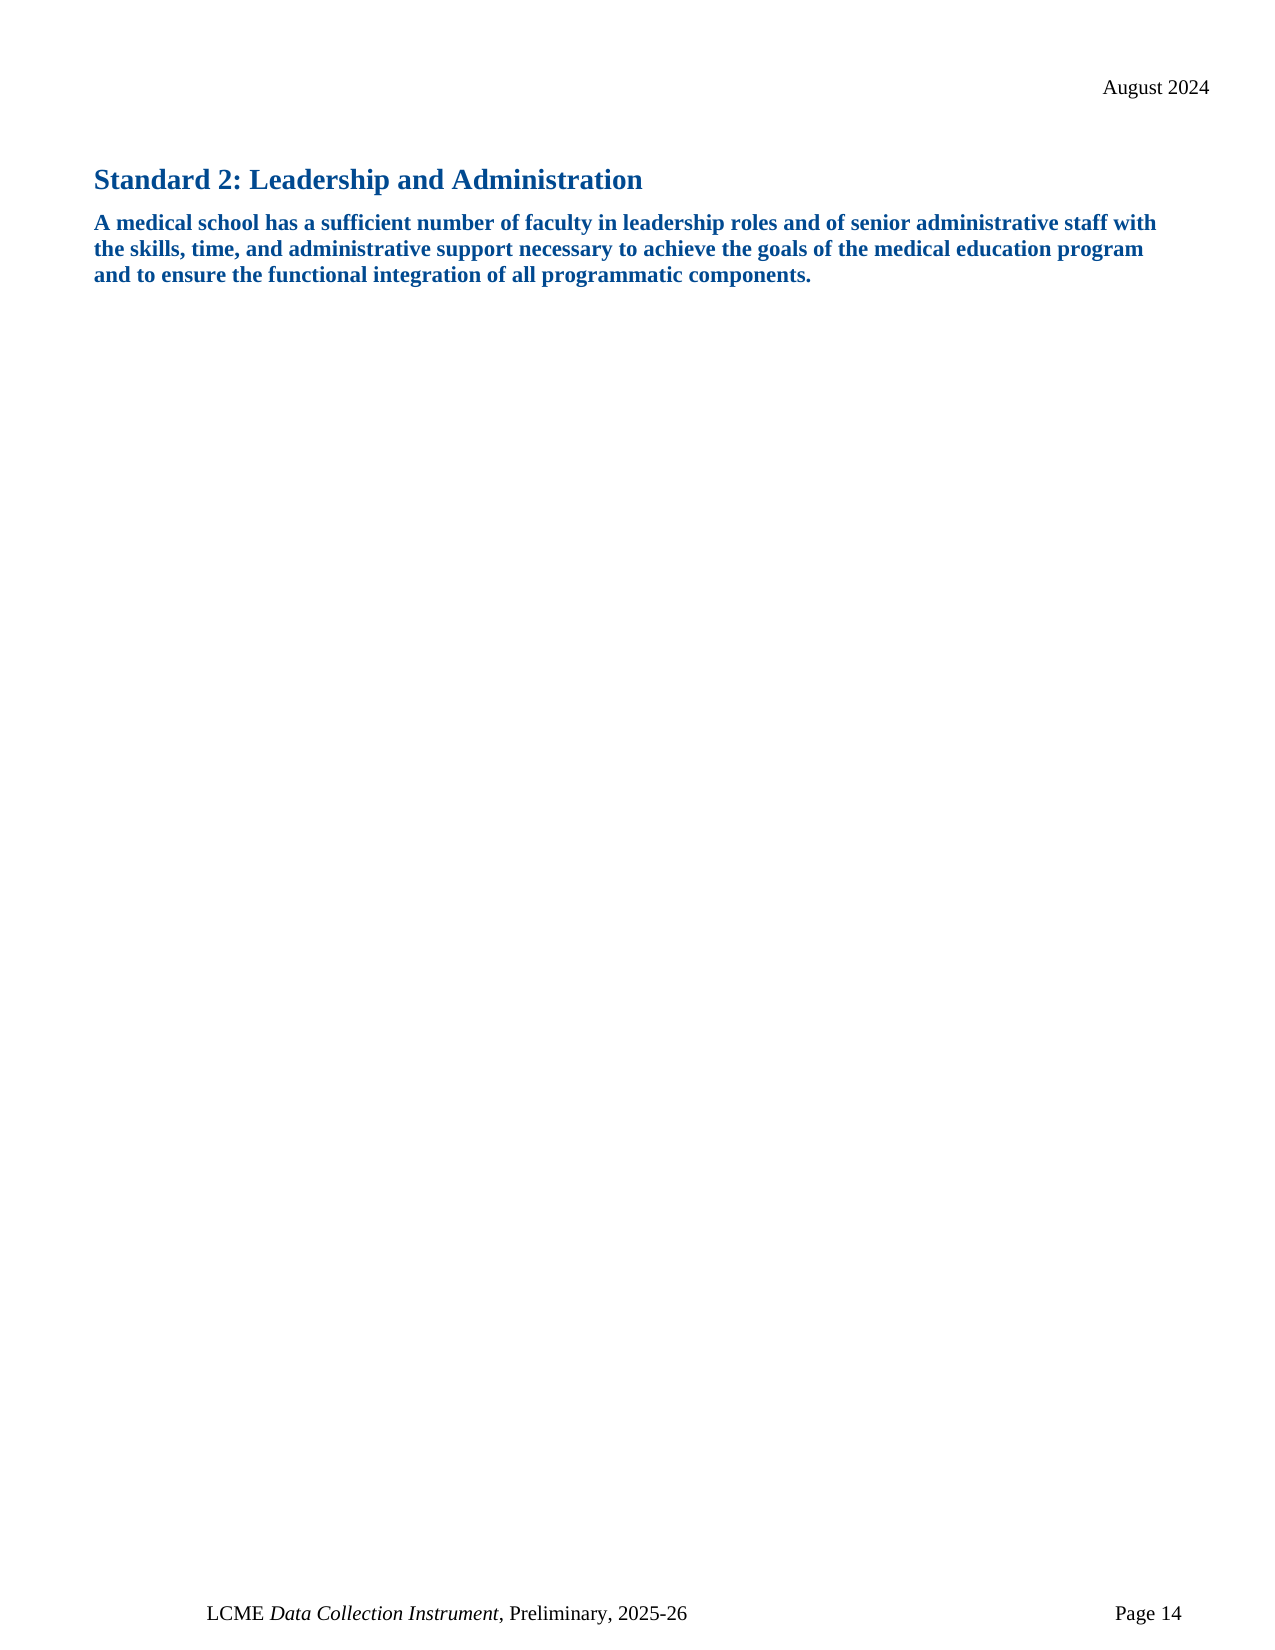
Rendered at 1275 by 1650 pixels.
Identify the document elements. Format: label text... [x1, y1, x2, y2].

subtitle Standard 2: Leadership and Administration [94, 162, 1219, 196]
text A medical school has a sufficient number of faculty in leadership roles and of senior administrative staff with the skills, time, and administrative support necessary to achieve the goals of the medical education program and to ensure the functional integration of all programmatic components. [94, 208, 1181, 288]
